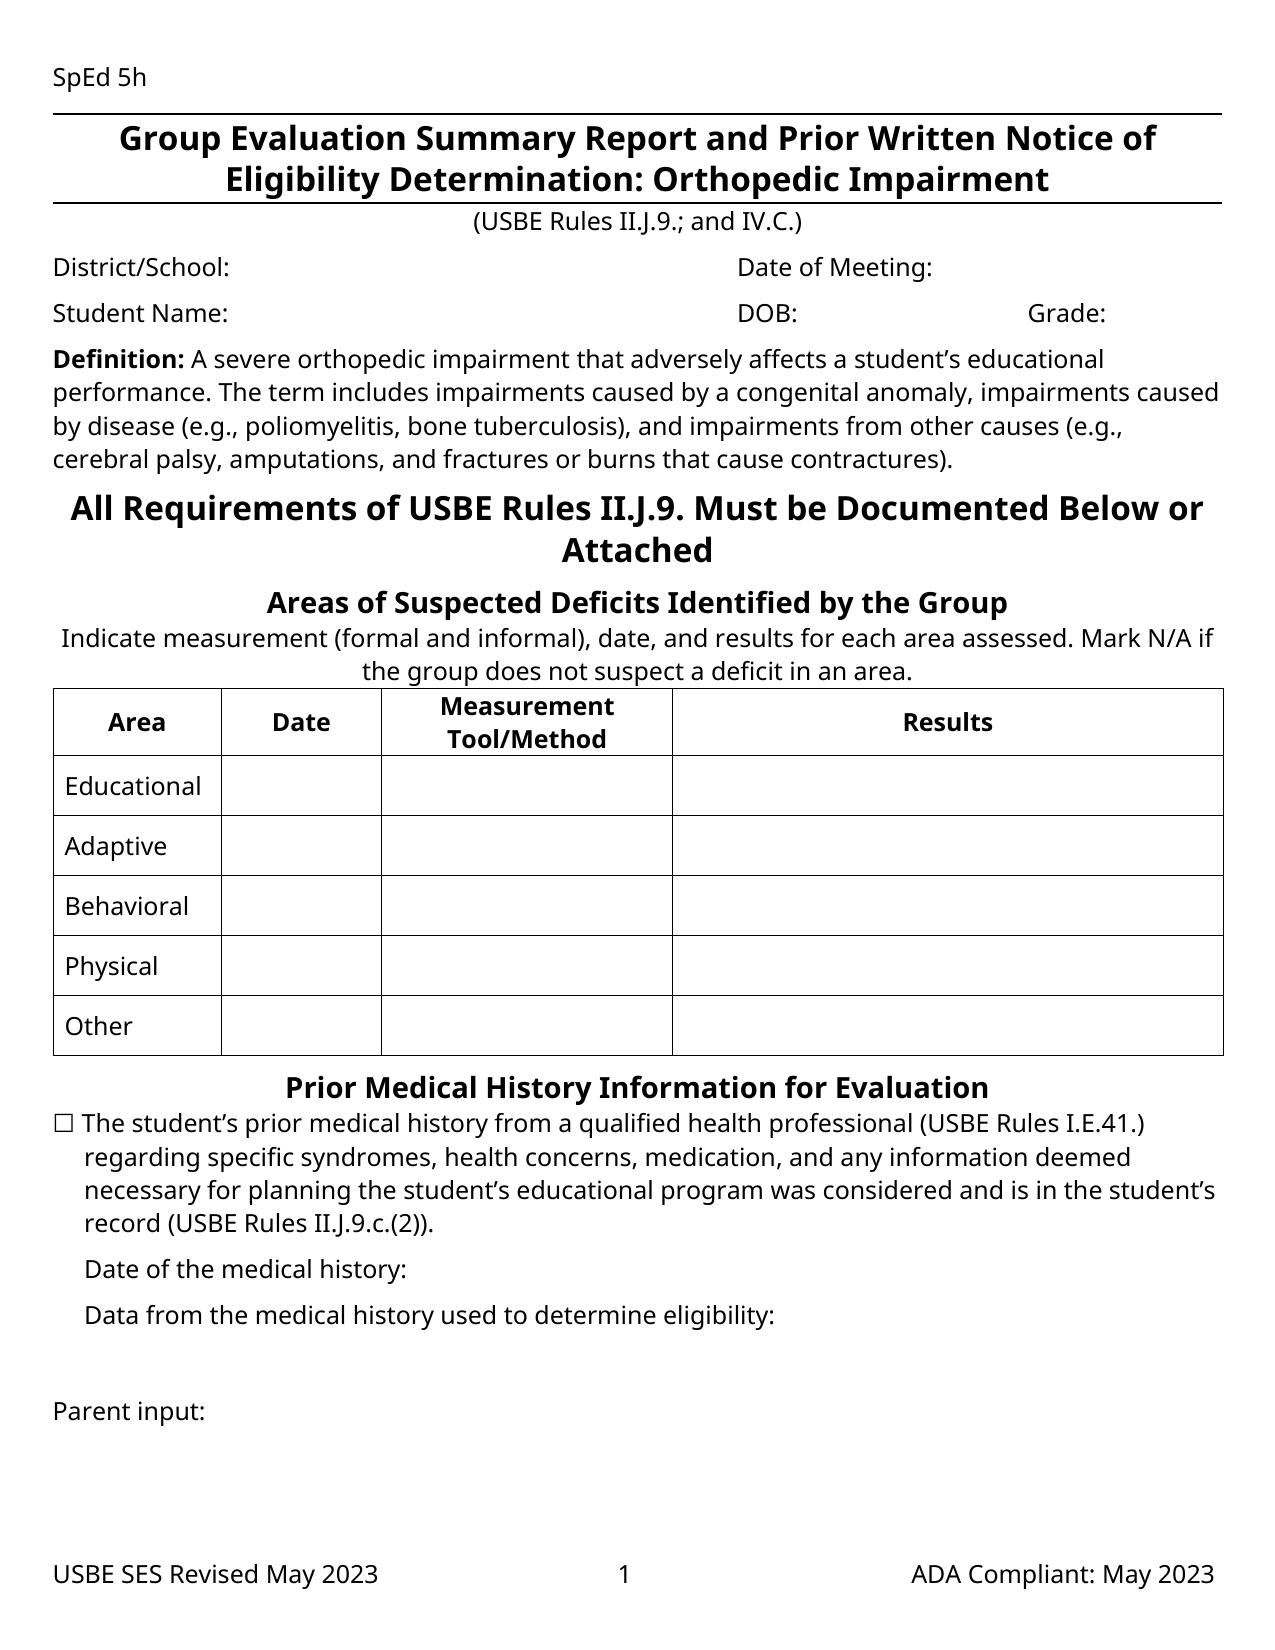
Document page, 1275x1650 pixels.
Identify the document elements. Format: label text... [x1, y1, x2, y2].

table_cell [382, 936, 672, 995]
table_cell [382, 996, 672, 1055]
text Date of the medical history: [84, 1252, 1222, 1285]
table_cell [673, 996, 1223, 1055]
table_cell [673, 816, 1223, 875]
text The student’s prior medical history from a qualified health professional (USBE Rules I.E.41.) regarding specific syndromes, health concerns, medication, and any information deemed necessary for planning the student’s educational program was considered and is in the student’s record (USBE Rules II.J.9.c.(2)). [52, 1106, 1222, 1239]
text Definition: A severe orthopedic impairment that adversely affects a student’s educational performance. The term includes impairments caused by a congenital anomaly, impairments caused by disease (e.g., poliomyelitis, bone tuberculosis), and impairments from other causes (e.g., cerebral palsy, amputations, and fractures or burns that cause contractures). [52, 342, 1222, 475]
subtitle Areas of Suspected Deficits Identified by the Group [52, 583, 1222, 621]
text Parent input: [52, 1394, 1222, 1427]
table_cell [222, 816, 381, 875]
text Student Name: DOB: Grade: [52, 296, 1222, 329]
table_cell Behavioral [54, 876, 221, 935]
text Data from the medical history used to determine eligibility: [84, 1298, 1222, 1331]
table_cell Adaptive [54, 816, 221, 875]
table_header Results [673, 689, 1223, 755]
table_cell Educational [54, 756, 221, 815]
table_cell [222, 756, 381, 815]
table_header Date [222, 689, 381, 755]
table_cell [382, 756, 672, 815]
subtitle All Requirements of USBE Rules II.J.9. Must be Documented Below or Attached [52, 487, 1222, 571]
text Indicate measurement (formal and informal), date, and results for each area assessed. Mark N/A if the group does not suspect a deficit in an area. [52, 621, 1222, 687]
table_cell [382, 816, 672, 875]
table_cell [222, 876, 381, 935]
table_header Measurement Tool/Method [382, 689, 672, 755]
table_cell Physical [54, 936, 221, 995]
text (USBE Rules II.J.9.; and IV.C.) [52, 204, 1222, 237]
table_header Area [54, 689, 221, 755]
subtitle Group Evaluation Summary Report and Prior Written Notice of Eligibility Determination: Orthopedic Impairment [52, 114, 1222, 204]
subtitle Prior Medical History Information for Evaluation [52, 1069, 1222, 1106]
text District/School: Date of Meeting: [52, 250, 1222, 283]
table_cell [382, 876, 672, 935]
table_cell [673, 756, 1223, 815]
table_cell Other [54, 996, 221, 1055]
table_cell [222, 996, 381, 1055]
table_cell [222, 936, 381, 995]
table_cell [673, 936, 1223, 995]
table_cell [673, 876, 1223, 935]
